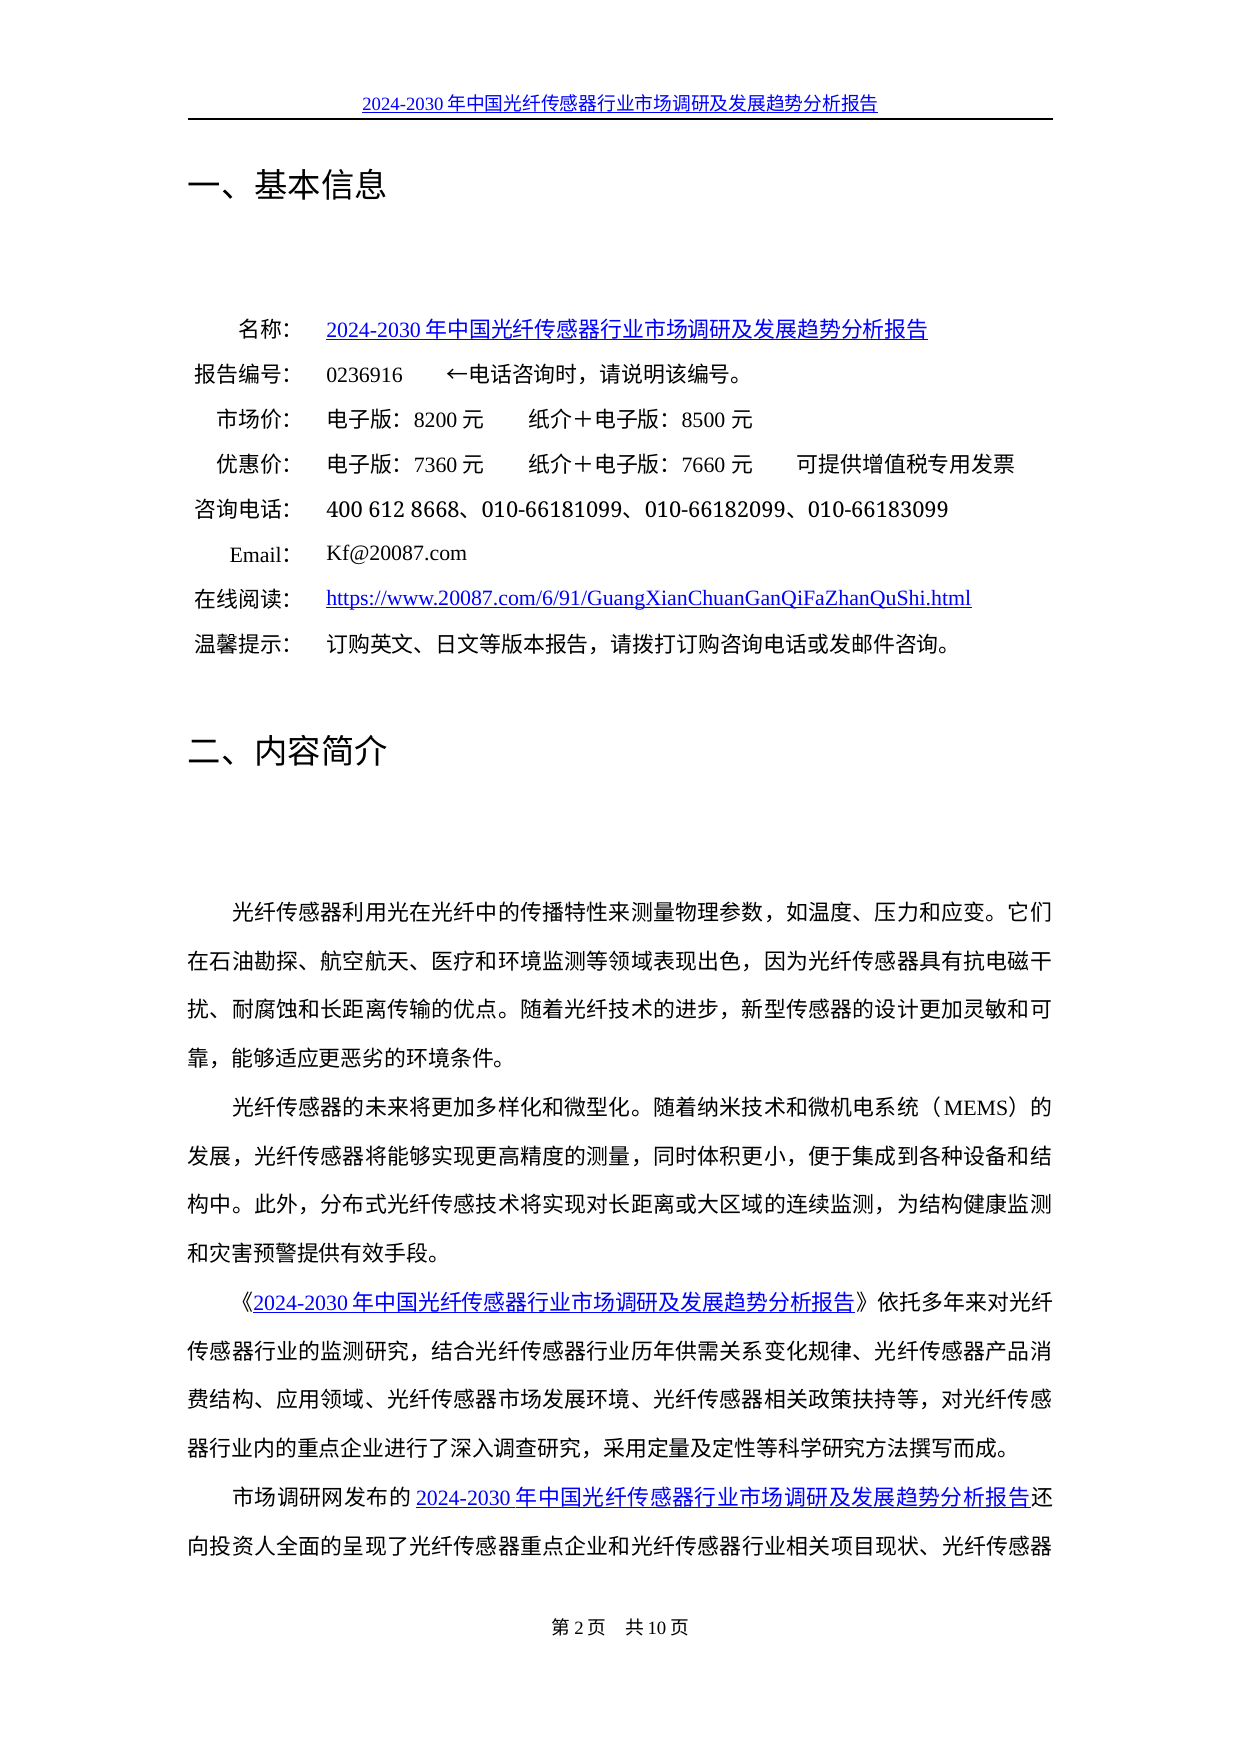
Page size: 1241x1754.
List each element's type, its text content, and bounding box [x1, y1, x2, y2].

title 二、内容简介 [187, 717, 1053, 782]
table_cell [315, 582, 1073, 627]
table_cell 电子版：7360 元 纸介＋电子版：7660 元 可提供增值税专用发票 [315, 447, 1073, 492]
table_cell 市场价： [167, 402, 315, 447]
table_cell Email： [167, 537, 315, 582]
table_header 2024-2030年中国光纤传感器行业市场调研及发展趋势分析报告 [315, 312, 1073, 357]
title 一、基本信息 [187, 150, 1053, 215]
table_cell 在线阅读： [167, 582, 315, 627]
table_cell 0236916 ←电话咨询时，请说明该编号。 [315, 357, 1073, 402]
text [187, 894, 1053, 1561]
table_cell Kf@20087.com [315, 537, 1073, 582]
table_cell 报告编号： [167, 357, 315, 402]
table_cell 400 612 8668、010-66181099、010-66182099、010-66183099 [315, 492, 1073, 537]
table_cell 电子版：8200 元 纸介＋电子版：8500 元 [315, 402, 1073, 447]
table_cell 温馨提示： [167, 627, 315, 672]
table_cell 订购英文、日文等版本报告，请拨打订购咨询电话或发邮件咨询。 [315, 627, 1073, 672]
table_cell 优惠价： [167, 447, 315, 492]
table_cell 咨询电话： [167, 492, 315, 537]
table_header 名称： [167, 312, 315, 357]
